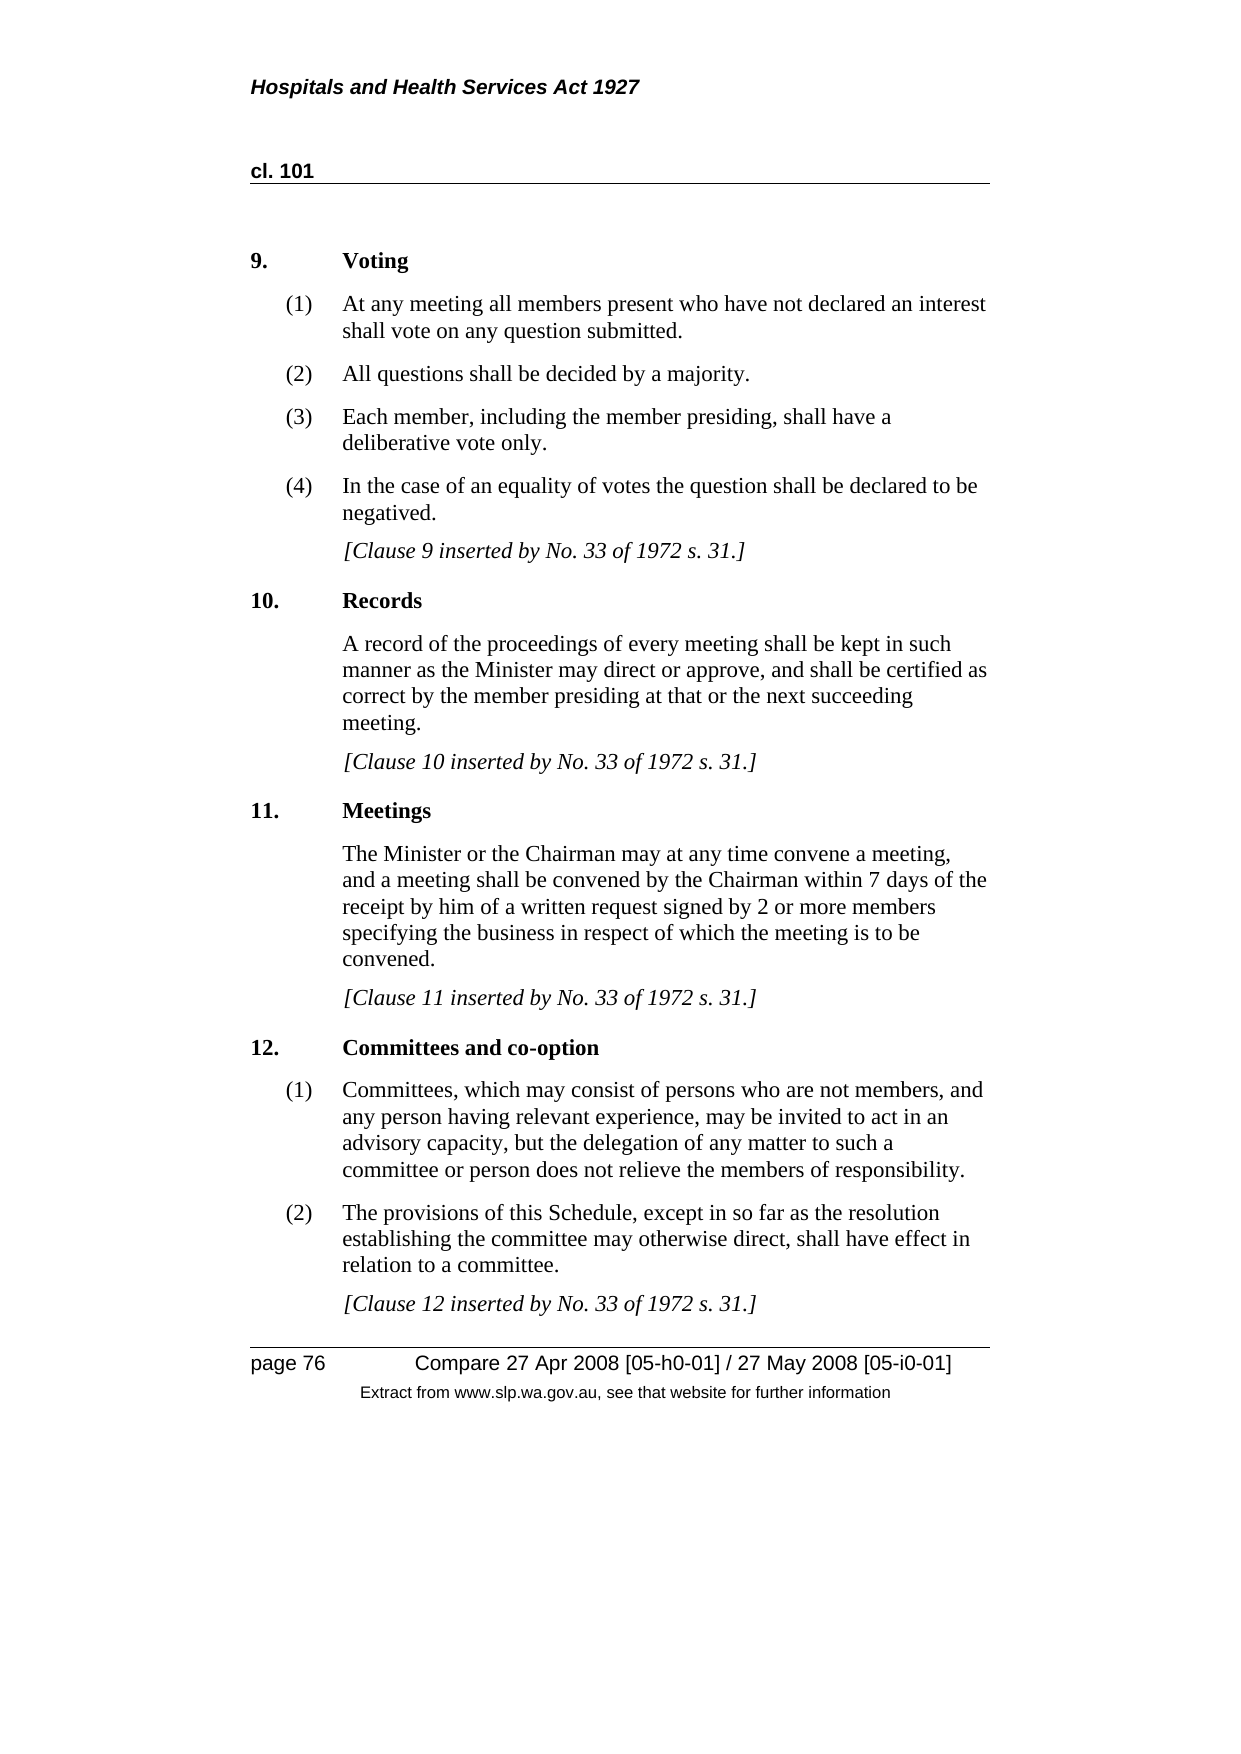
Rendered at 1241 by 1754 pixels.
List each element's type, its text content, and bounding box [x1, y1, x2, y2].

subtitle 12. Committees and co-option [250, 1033, 990, 1060]
text A record of the proceedings of every meeting shall be kept in such manner as the Minister may direct or approve, and shall be certified as correct by the member presiding at that or the next succeeding meeting. [250, 630, 990, 735]
text [Clause 11 inserted by No. 33 of 1972 s. 31.] [250, 984, 990, 1011]
text (3) Each member, including the member presiding, shall have a deliberative vote only. [250, 403, 990, 456]
text [Clause 12 inserted by No. 33 of 1972 s. 31.] [250, 1290, 990, 1317]
text (1) Committees, which may consist of persons who are not members, and any person having relevant experience, may be invited to act in an advisory capacity, but the delegation of any matter to such a committee or person does not relieve the members of responsibility. [250, 1077, 990, 1182]
text [Clause 10 inserted by No. 33 of 1972 s. 31.] [250, 748, 990, 774]
subtitle 11. Meetings [250, 797, 990, 823]
text (2) All questions shall be decided by a majority. [250, 360, 990, 386]
text The Minister or the Chairman may at any time convene a meeting, and a meeting shall be convened by the Chairman within 7 days of the receipt by him of a written request signed by 2 or more members specifying the business in respect of which the meeting is to be convened. [250, 840, 990, 972]
subtitle 10. Records [250, 587, 990, 613]
text [Clause 9 inserted by No. 33 of 1972 s. 31.] [250, 537, 990, 564]
text (4) In the case of an equality of votes the question shall be declared to be negatived. [250, 472, 990, 525]
text (2) The provisions of this Schedule, except in so far as the resolution establishing the committee may otherwise direct, shall have effect in relation to a committee. [250, 1199, 990, 1278]
text (1) At any meeting all members present who have not declared an interest shall vote on any question submitted. [250, 291, 990, 343]
subtitle 9. Voting [250, 247, 990, 274]
